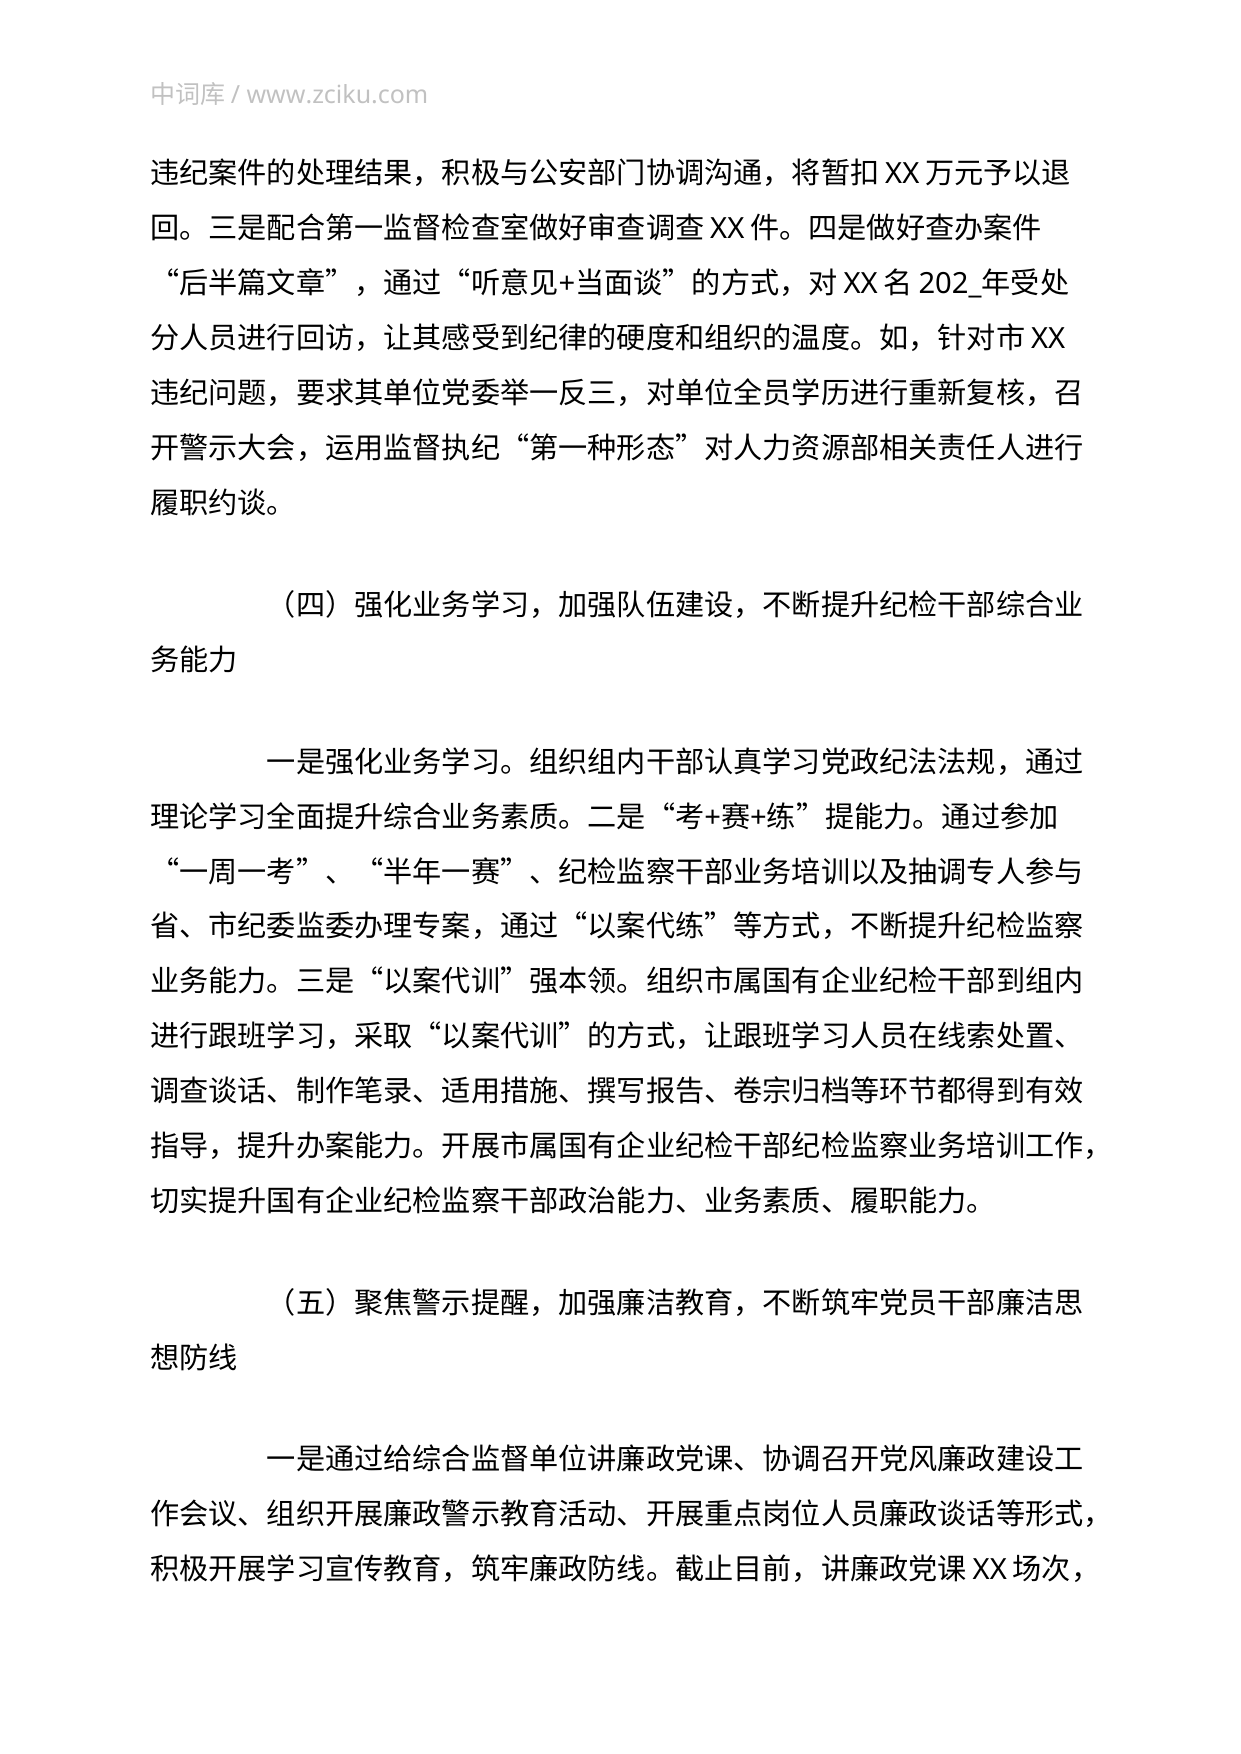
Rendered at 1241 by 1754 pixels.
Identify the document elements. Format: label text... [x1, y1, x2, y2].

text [150, 1436, 1090, 1588]
text （四）强化业务学习，加强队伍建设，不断提升纪检干部综合业务能力 [150, 582, 1090, 679]
text （五）聚焦警示提醒，加强廉洁教育，不断筑牢党员干部廉洁思想防线 [150, 1279, 1090, 1376]
text 一是强化业务学习。组织组内干部认真学习党政纪法法规，通过理论学习全面提升综合业务素质。二是“考+赛+练”提能力。通过参加“一周一考”、“半年一赛”、纪检监察干部业务培训以及抽调专人参与省、市纪委监委办理专案，通过“以案代练”等方式，不断提升纪检监察业务能力。三是“以案代训”强本领。组织市属国有企业纪检干部到组内进行跟班学习，采取“以案代训”的方式，让跟班学习人员在线索处置、调查谈话、制作笔录、适用措施、撰写报告、卷宗归档等环节都得到有效指导，提升办案能力。开展市属国有企业纪检干部纪检监察业务培训工作，切实提升国有企业纪检监察干部政治能力、业务素质、履职能力。 [150, 738, 1090, 1220]
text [150, 150, 1090, 522]
